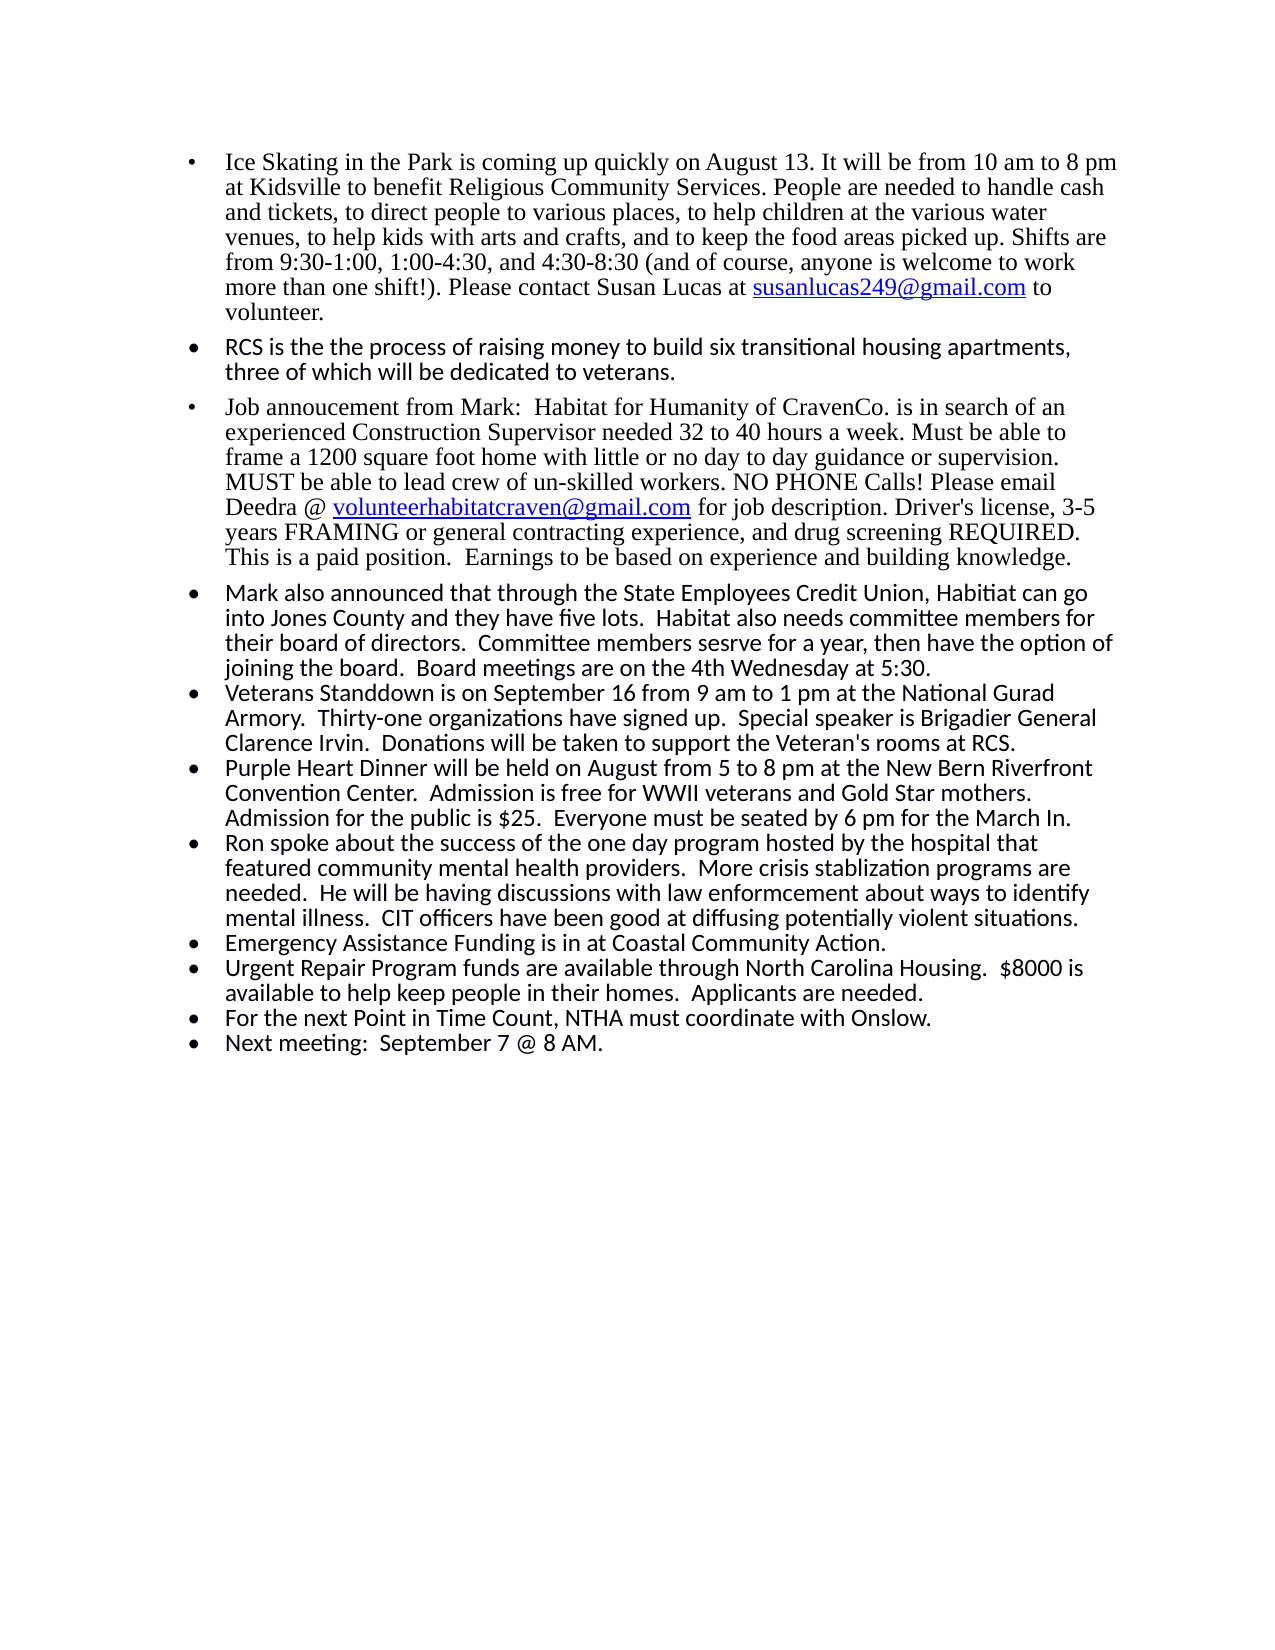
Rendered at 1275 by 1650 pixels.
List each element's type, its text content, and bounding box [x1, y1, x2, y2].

list Ice Skating in the Park is coming up quickly on August 13. It will be from 10 am to 8 pm at Kidsville to benefit Religious Community Services. People are needed to handle cash and tickets, to direct people to various places, to help children at the various water venues, to help kids with arts and crafts, and to keep the food areas picked up. Shifts are from 9:30-1:00, 1:00-4:30, and 4:30-8:30 (and of course, anyone is welcome to work more than one shift!). Please contact Susan Lucas at susanlucas249@gmail.com to volunteer. [187, 150, 1125, 325]
list Purple Heart Dinner will be held on August from 5 to 8 pm at the New Bern Riverfront Convention Center. Admission is free for WWII veterans and Gold Star mothers. Admission for the public is $25. Everyone must be seated by 6 pm for the March In. [187, 756, 1125, 831]
list Ron spoke about the success of the one day program hosted by the hospital that featured community mental health providers. More crisis stablization programs are needed. He will be having discussions with law enformcement about ways to identify mental illness. CIT officers have been good at diffusing potentially violent situations. [187, 831, 1125, 931]
list RCS is the the process of raising money to build six transitional housing apartments, three of which will be dedicated to veterans. [187, 335, 1125, 385]
list Emergency Assistance Funding is in at Coastal Community Action. [187, 931, 1125, 956]
list Mark also announced that through the State Employees Credit Union, Habitiat can go into Jones County and they have five lots. Habitat also needs committee members for their board of directors. Committee members sesrve for a year, then have the option of joining the board. Board meetings are on the 4th Wednesday at 5:30. [187, 581, 1125, 681]
list For the next Point in Time Count, NTHA must coordinate with Onslow. [187, 1006, 1125, 1031]
list Urgent Repair Program funds are available through North Carolina Housing. $8000 is available to help keep people in their homes. Applicants are needed. [187, 956, 1125, 1006]
list Job annoucement from Mark: Habitat for Humanity of CravenCo. is in search of an experienced Construction Supervisor needed 32 to 40 hours a week. Must be able to frame a 1200 square foot home with little or no day to day guidance or supervision. MUST be able to lead crew of un-skilled workers. NO PHONE Calls! Please email Deedra @ volunteerhabitatcraven@gmail.com for job description. Driver's license, 3-5 years FRAMING or general contracting experience, and drug screening REQUIRED. This is a paid position. Earnings to be based on experience and building knowledge. [187, 396, 1125, 571]
list Veterans Standdown is on September 16 from 9 am to 1 pm at the National Gurad Armory. Thirty-one organizations have signed up. Special speaker is Brigadier General Clarence Irvin. Donations will be taken to support the Veteran's rooms at RCS. [187, 681, 1125, 756]
list Next meeting: September 7 @ 8 AM. [187, 1031, 1125, 1056]
